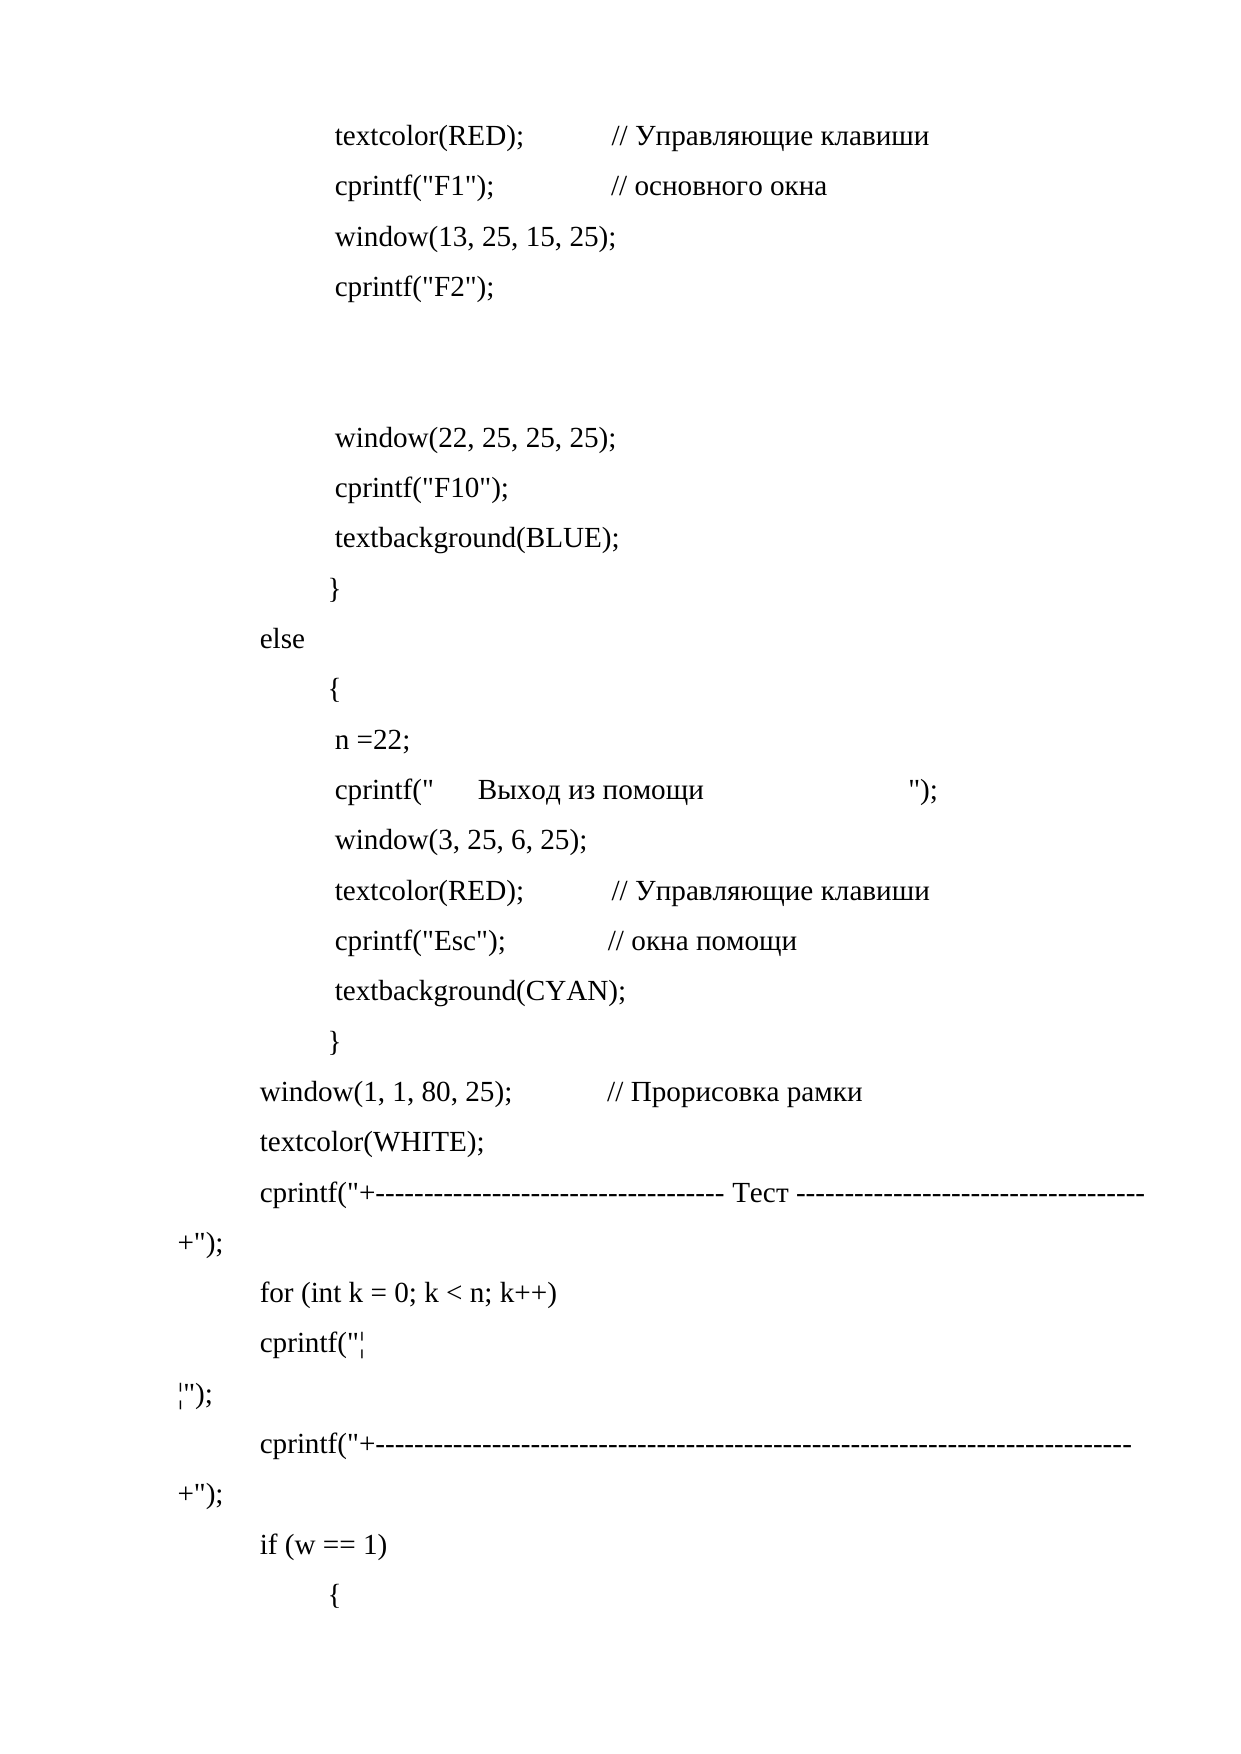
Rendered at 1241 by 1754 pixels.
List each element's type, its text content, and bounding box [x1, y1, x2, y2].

text cprintf("F10"); [177, 470, 1152, 504]
text cprintf("F2"); [177, 269, 1152, 303]
text cprintf(" Выход из помощи "); [177, 772, 1152, 806]
text else [177, 621, 1152, 655]
text window(3, 25, 6, 25); [177, 822, 1152, 856]
text cprintf("F1"); // основного окна [177, 168, 1152, 202]
text if (w == 1) [177, 1527, 1152, 1560]
text window(22, 25, 25, 25); [177, 420, 1152, 453]
text cprintf("Esc"); // окна помощи [177, 923, 1152, 957]
text textcolor(RED); // Управляющие клавиши [177, 118, 1152, 152]
text textcolor(RED); // Управляющие клавиши [177, 873, 1152, 906]
text window(13, 25, 15, 25); [177, 219, 1152, 252]
text textcolor(WHITE); [177, 1124, 1152, 1158]
text for (int k = 0; k < n; k++) [177, 1275, 1152, 1309]
text window(1, 1, 80, 25); // Прорисовка рамки [177, 1074, 1152, 1108]
text textbackground(CYAN); [177, 973, 1152, 1007]
text cprintf("+------------------------------------ Тест ------------------------------------+"); [177, 1175, 1152, 1258]
text textbackground(BLUE); [177, 521, 1152, 554]
text { [177, 672, 1152, 705]
text } [177, 571, 1152, 604]
text cprintf("¦ ¦"); [177, 1326, 1152, 1409]
text n =22; [177, 722, 1152, 755]
text { [177, 1577, 1152, 1611]
text } [177, 1024, 1152, 1057]
text cprintf("+------------------------------------------------------------------------------+"); [177, 1426, 1152, 1510]
